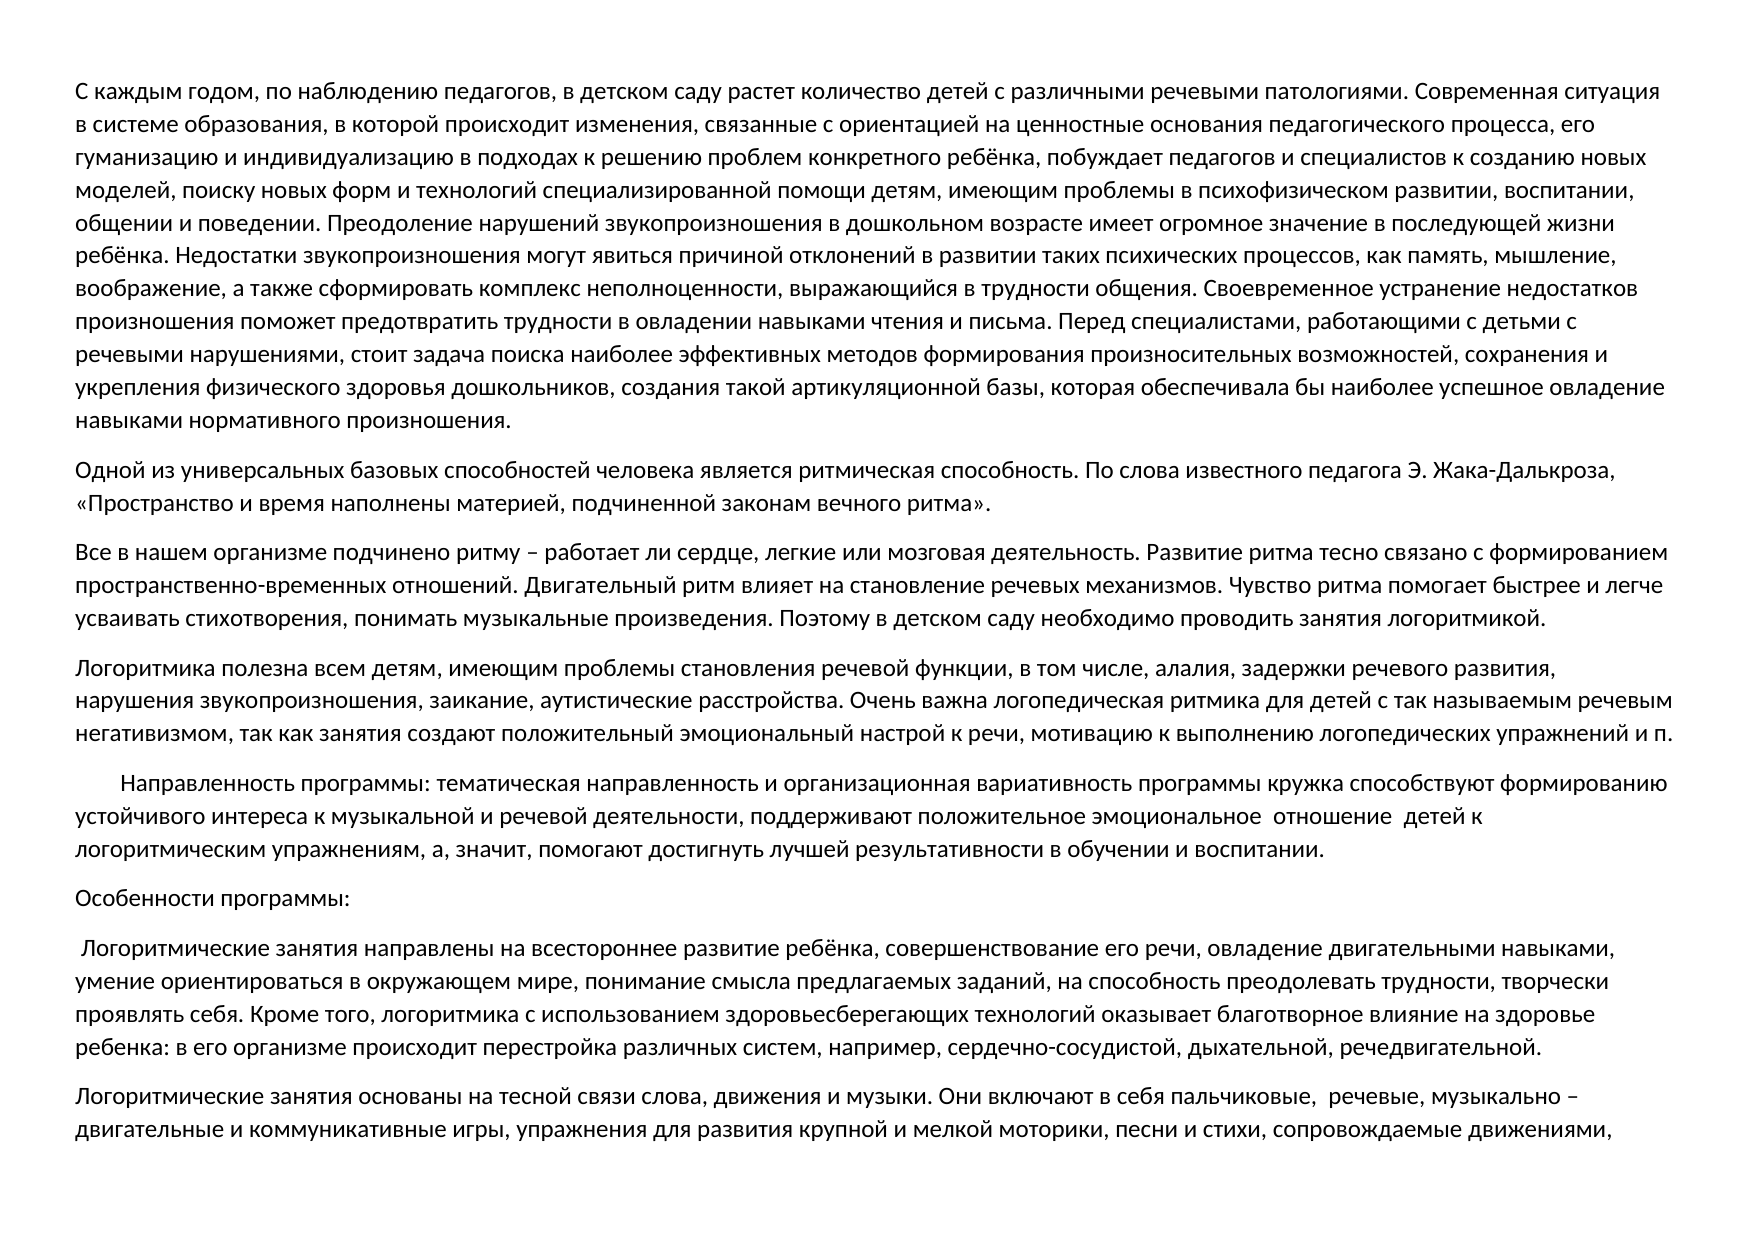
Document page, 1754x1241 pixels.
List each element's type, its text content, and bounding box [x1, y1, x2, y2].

text Все в нашем организме подчинено ритму – работает ли сердце, легкие или мозговая деятельность. Развитие ритма тесно связано с формированием пространственно-временных отношений. Двигательный ритм влияет на становление речевых механизмов. Чувство ритма помогает быстрее и легче усваивать стихотворения, понимать музыкальные произведения. Поэтому в детском саду необходимо проводить занятия логоритмикой. [75, 536, 1679, 633]
text Логоритмика полезна всем детям, имеющим проблемы становления речевой функции, в том числе, алалия, задержки речевого развития, нарушения звукопроизношения, заикание, аутистические расстройства. Очень важна логопедическая ритмика для детей с так называемым речевым негативизмом, так как занятия создают положительный эмоциональный настрой к речи, мотивацию к выполнению логопедических упражнений и п. [75, 652, 1679, 748]
text Особенности программы: [75, 882, 1679, 913]
text Одной из универсальных базовых способностей человека является ритмическая способность. По слова известного педагога Э. Жака-Далькроза, «Пространство и время наполнены материей, подчиненной законам вечного ритма». [75, 454, 1679, 517]
text С каждым годом, по наблюдению педагогов, в детском саду растет количество детей с различными речевыми патологиями. Современная ситуация в системе образования, в которой происходит изменения, связанные с ориентацией на ценностные основания педагогического процесса, его гуманизацию и индивидуализацию в подходах к решению проблем конкретного ребёнка, побуждает педагогов и специалистов к созданию новых моделей, поиску новых форм и технологий специализированной помощи детям, имеющим проблемы в психофизическом развитии, воспитании, общении и поведении. Преодоление нарушений звукопроизношения в дошкольном возрасте имеет огромное значение в последующей жизни ребёнка. Недостатки звукопроизношения могут явиться причиной отклонений в развитии таких психических процессов, как память, мышление, воображение, а также сформировать комплекс неполноценности, выражающийся в трудности общения. Своевременное устранение недостатков произношения поможет предотвратить трудности в овладении навыками чтения и письма. Перед специалистами, работающими с детьми с речевыми нарушениями, стоит задача поиска наиболее эффективных методов формирования произносительных возможностей, сохранения и укрепления физического здоровья дошкольников, создания такой артикуляционной базы, которая обеспечивала бы наиболее успешное овладение навыками нормативного произношения. [75, 75, 1679, 435]
text Логоритмические занятия направлены на всестороннее развитие ребёнка, совершенствование его речи, овладение двигательными навыками, умение ориентироваться в окружающем мире, понимание смысла предлагаемых заданий, на способность преодолевать трудности, творчески проявлять себя. Кроме того, логоритмика с использованием здоровьесберегающих технологий оказывает благотворное влияние на здоровье ребенка: в его организме происходит перестройка различных систем, например, сердечно-сосудистой, дыхательной, речедвигательной. [75, 932, 1679, 1061]
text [75, 1080, 1679, 1144]
text Направленность программы: тематическая направленность и организационная вариативность программы кружка способствуют формированию устойчивого интереса к музыкальной и речевой деятельности, поддерживают положительное эмоциональное отношение детей к логоритмическим упражнениям, а, значит, помогают достигнуть лучшей результативности в обучении и воспитании. [75, 767, 1679, 863]
